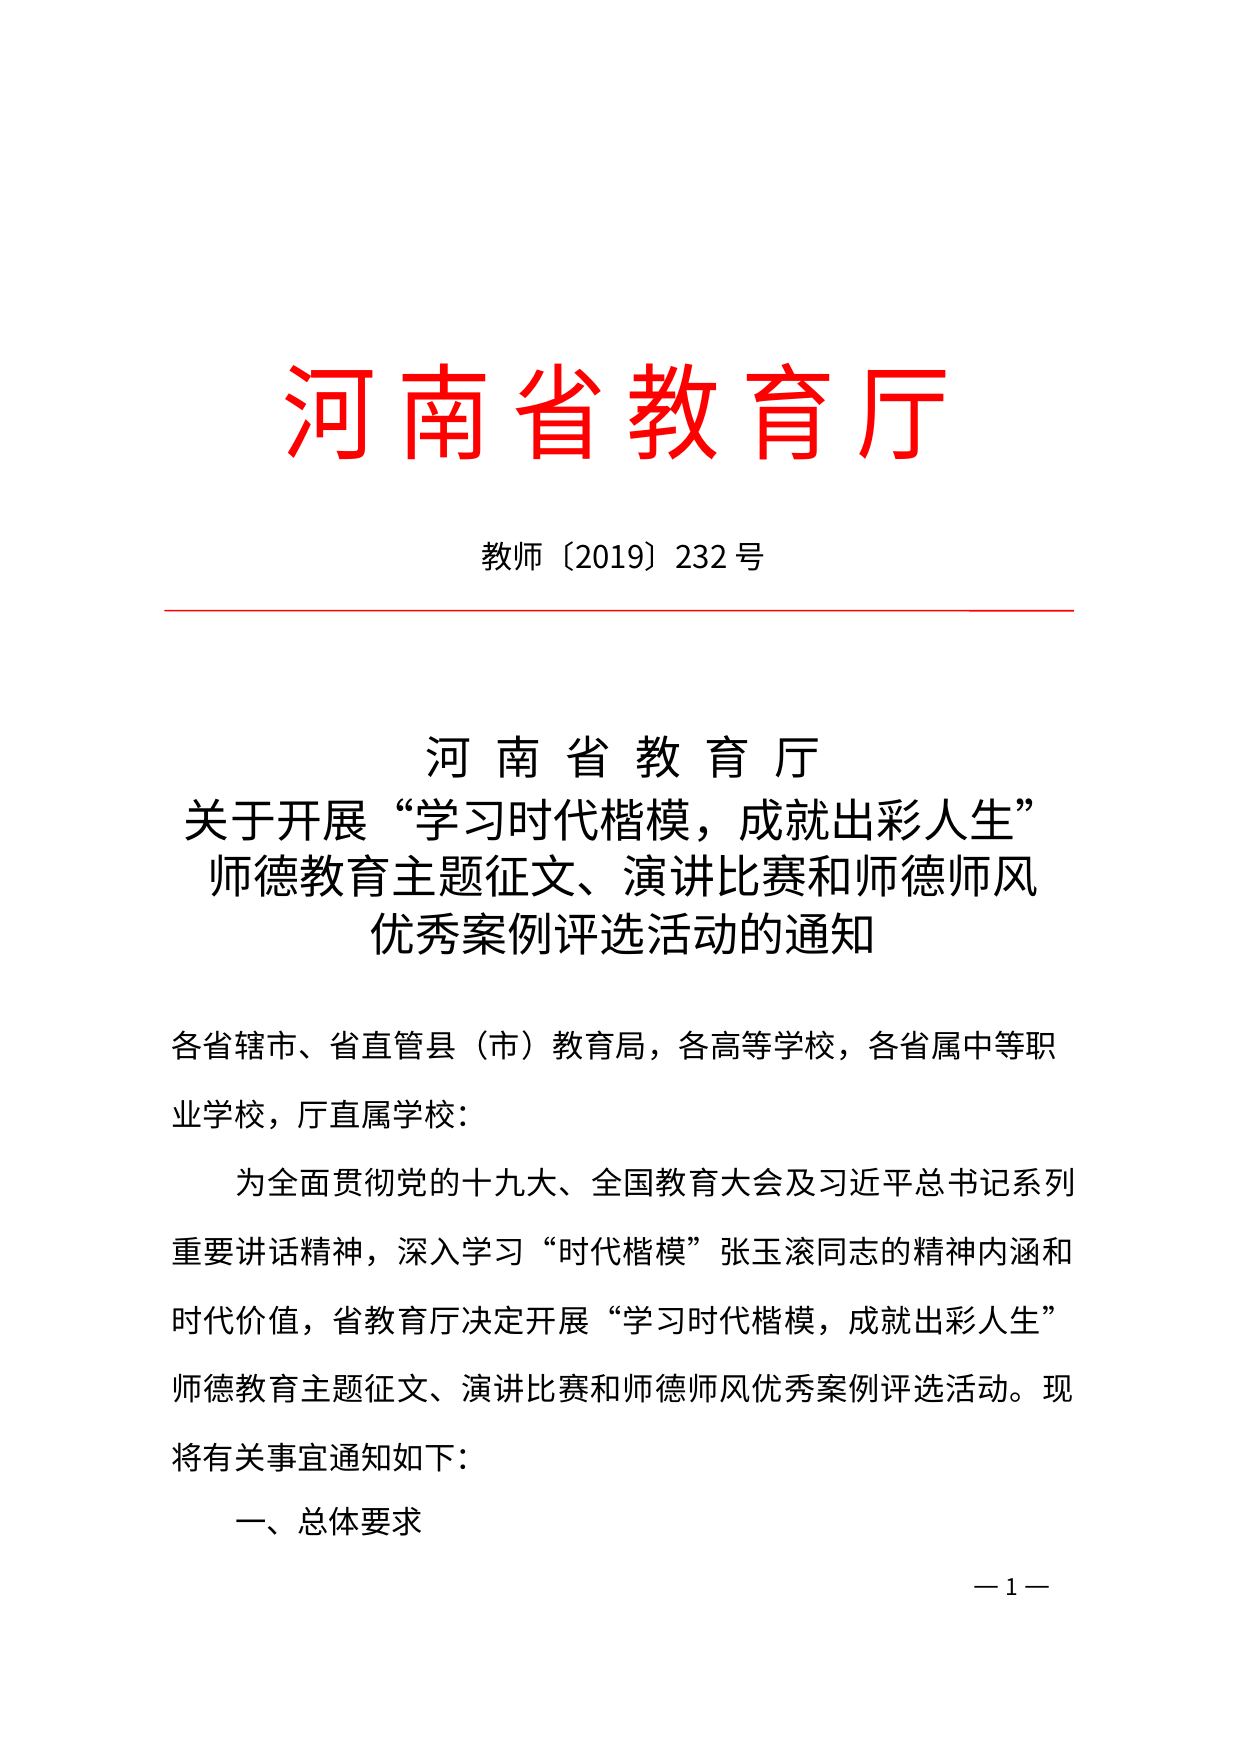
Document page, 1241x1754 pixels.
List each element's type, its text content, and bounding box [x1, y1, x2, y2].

subtitle 河 南 省 教 育 厅 [160, 713, 1086, 789]
text 各省辖市、省直管县（市）教育局，各高等学校，各省属中等职业学校，厅直属学校： [171, 1022, 1074, 1135]
text 教师〔2019〕232 号 [160, 532, 1086, 577]
text 河 南 省 教 育 厅 [160, 309, 1072, 487]
text 为全面贯彻党的十九大、全国教育大会及习近平总书记系列重要讲话精神，深入学习“时代楷模”张玉滚同志的精神内涵和时代价值，省教育厅决定开展“学习时代楷模，成就出彩人生” 师德教育主题征文、演讲比赛和师德师风优秀案例评选活动。现将有关事宜通知如下： [171, 1158, 1076, 1478]
text 关于开展“学习时代楷模，成就出彩人生” 师德教育主题征文、演讲比赛和师德师风 优秀案例评选活动的通知 [181, 791, 1065, 964]
text 一、总体要求 [235, 1502, 1103, 1541]
